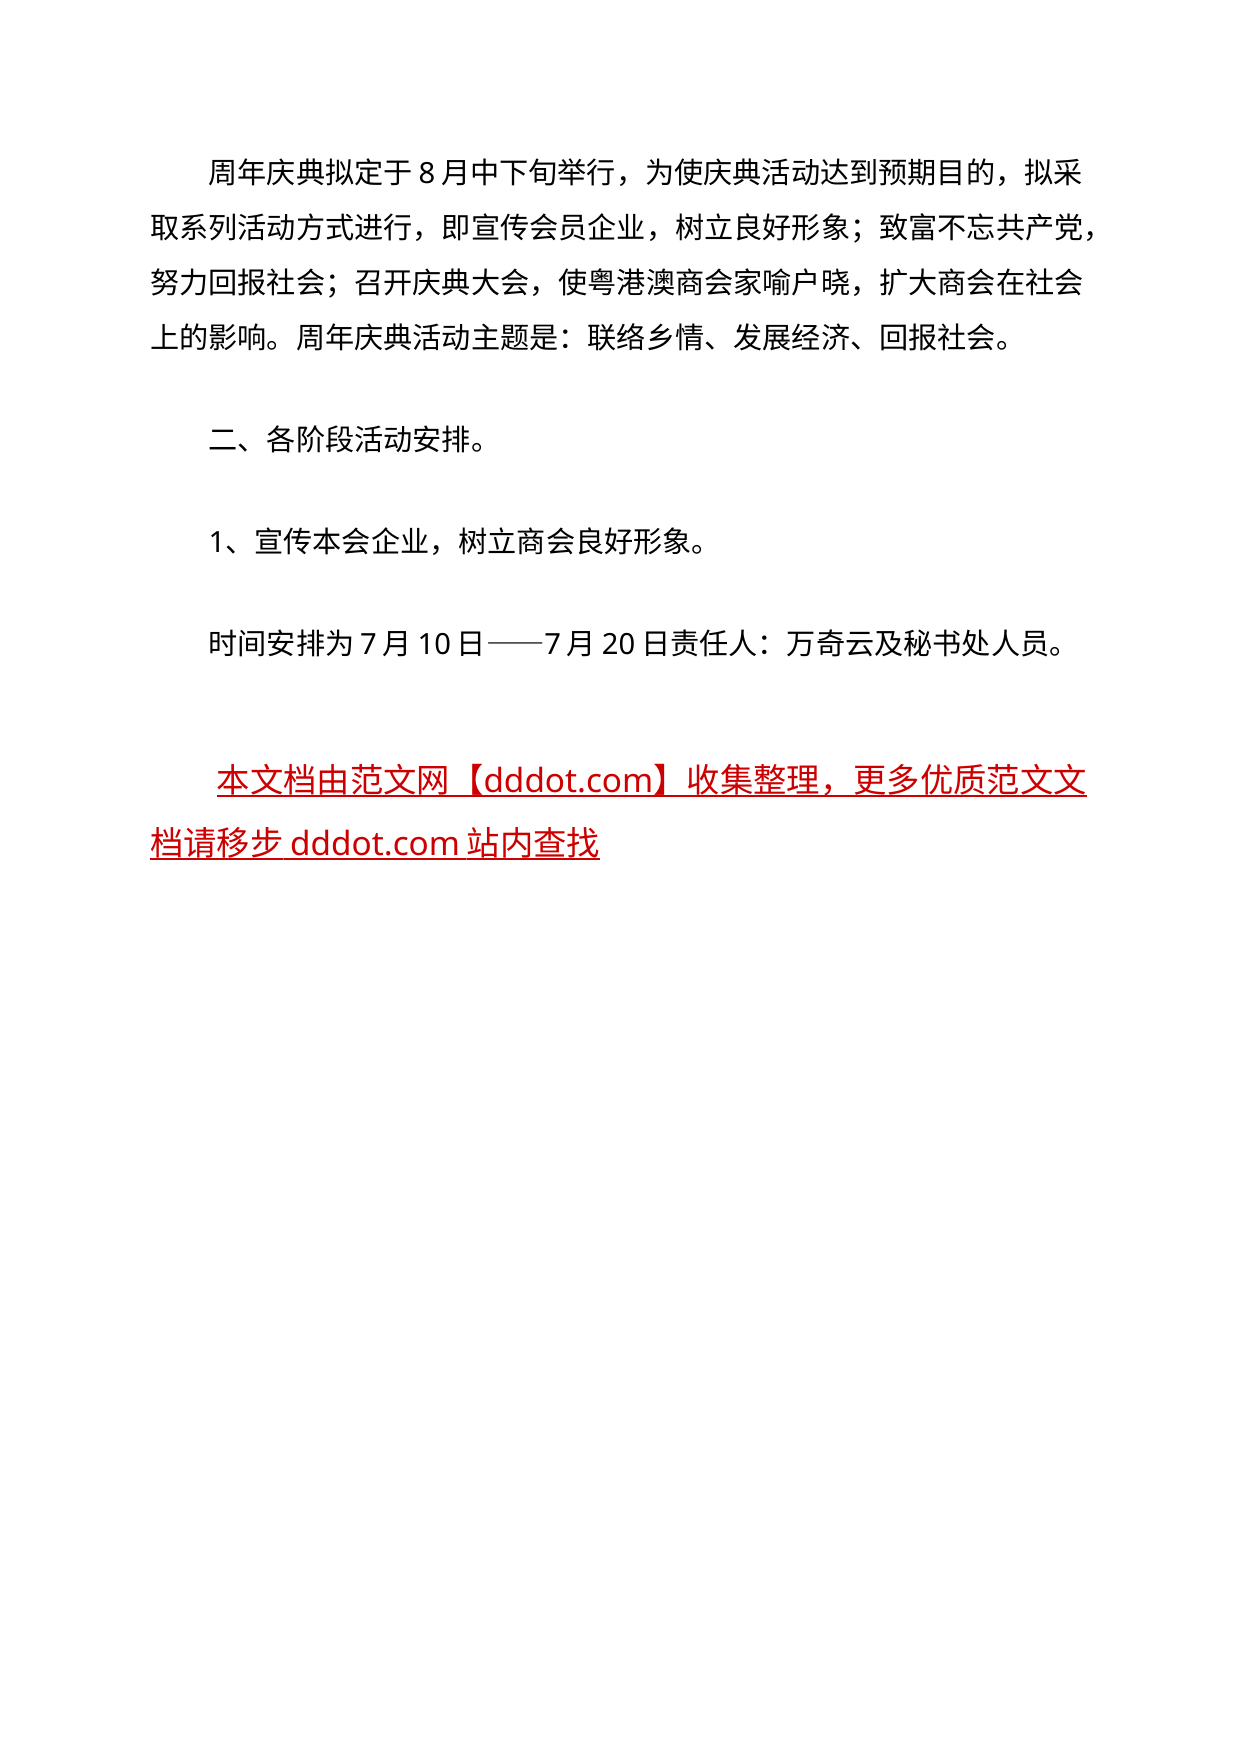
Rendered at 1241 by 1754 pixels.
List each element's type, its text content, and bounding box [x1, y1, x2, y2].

text 1、宣传本会企业，树立商会良好形象。 [150, 518, 1090, 561]
text 周年庆典拟定于8月中下旬举行，为使庆典活动达到预期目的，拟采取系列活动方式进行，即宣传会员企业，树立良好形象；致富不忘共产党，努力回报社会；召开庆典大会，使粤港澳商会家喻户晓，扩大商会在社会上的影响。周年庆典活动主题是：联络乡情、发展经济、回报社会。 [150, 150, 1090, 357]
text 二、各阶段活动安排。 [150, 417, 1090, 459]
text 本文档由范文网【dddot.com】收集整理，更多优质范文文档请移步dddot.com站内查找 [150, 753, 1090, 865]
text 时间安排为7月10日——7月20日责任人：万奇云及秘书处人员。 [150, 620, 1090, 663]
